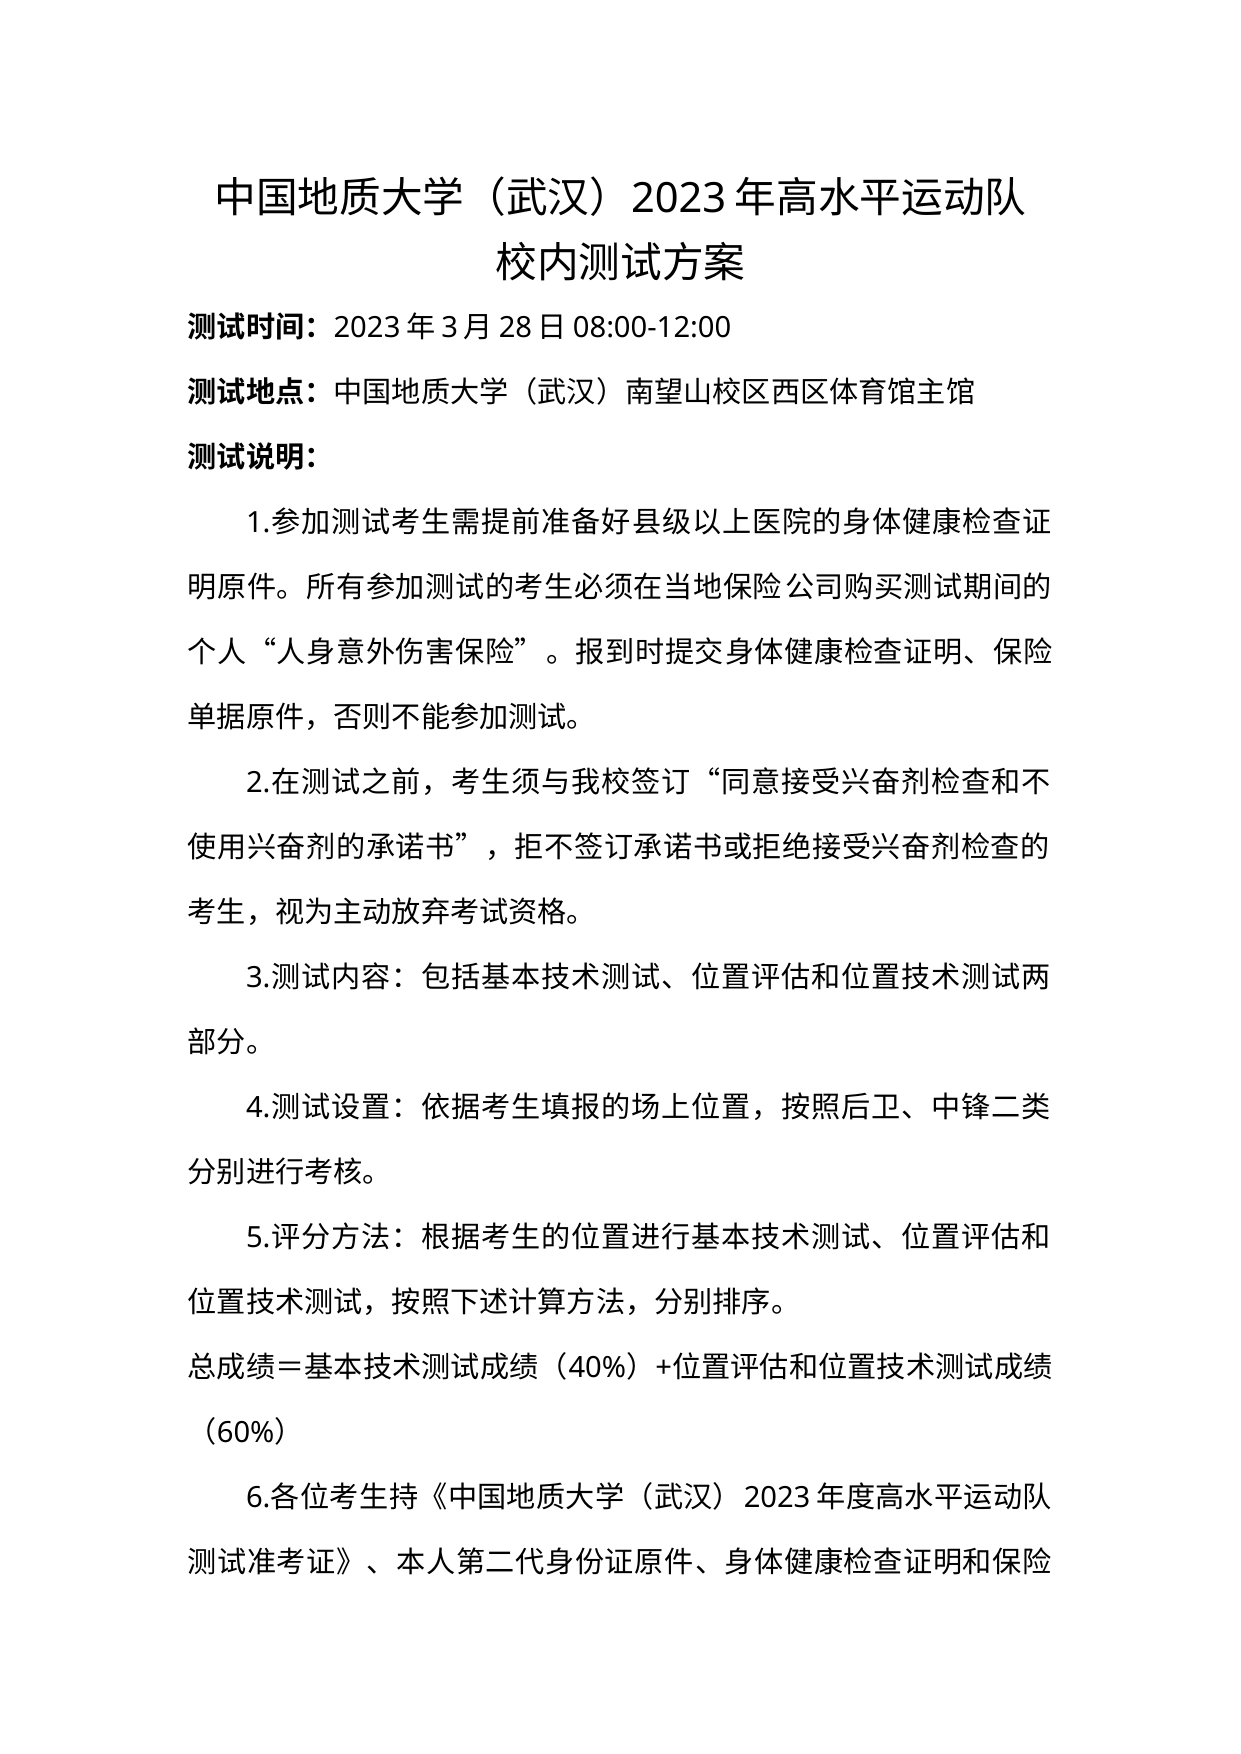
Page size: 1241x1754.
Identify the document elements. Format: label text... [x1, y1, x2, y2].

text 校内测试方案 [187, 227, 1053, 292]
text 1.参加测试考生需提前准备好县级以上医院的身体健康检查证明原件。所有参加测试的考生必须在当地保险公司购买测试期间的个人“人身意外伤害保险”。报到时提交身体健康检查证明、保险单据原件，否则不能参加测试。 [187, 487, 1053, 747]
text 总成绩＝基本技术测试成绩（40%）+位置评估和位置技术测试成绩（60%） [187, 1332, 1053, 1462]
text 5.评分方法：根据考生的位置进行基本技术测试、位置评估和位置技术测试，按照下述计算方法，分别排序。 [187, 1202, 1053, 1332]
text 4.测试设置：依据考生填报的场上位置，按照后卫、中锋二类分别进行考核。 [187, 1072, 1053, 1202]
text 测试地点：中国地质大学（武汉）南望山校区西区体育馆主馆 [187, 357, 1053, 422]
text 2.在测试之前，考生须与我校签订“同意接受兴奋剂检查和不使用兴奋剂的承诺书”，拒不签订承诺书或拒绝接受兴奋剂检查的考生，视为主动放弃考试资格。 [187, 747, 1053, 942]
text 3.测试内容：包括基本技术测试、位置评估和位置技术测试两部分。 [187, 942, 1053, 1072]
text 测试时间：2023年3月28日08:00-12:00 [187, 292, 1053, 357]
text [187, 1462, 1053, 1592]
text 测试说明： [187, 422, 1053, 487]
text 中国地质大学（武汉）2023年高水平运动队 [187, 162, 1053, 227]
